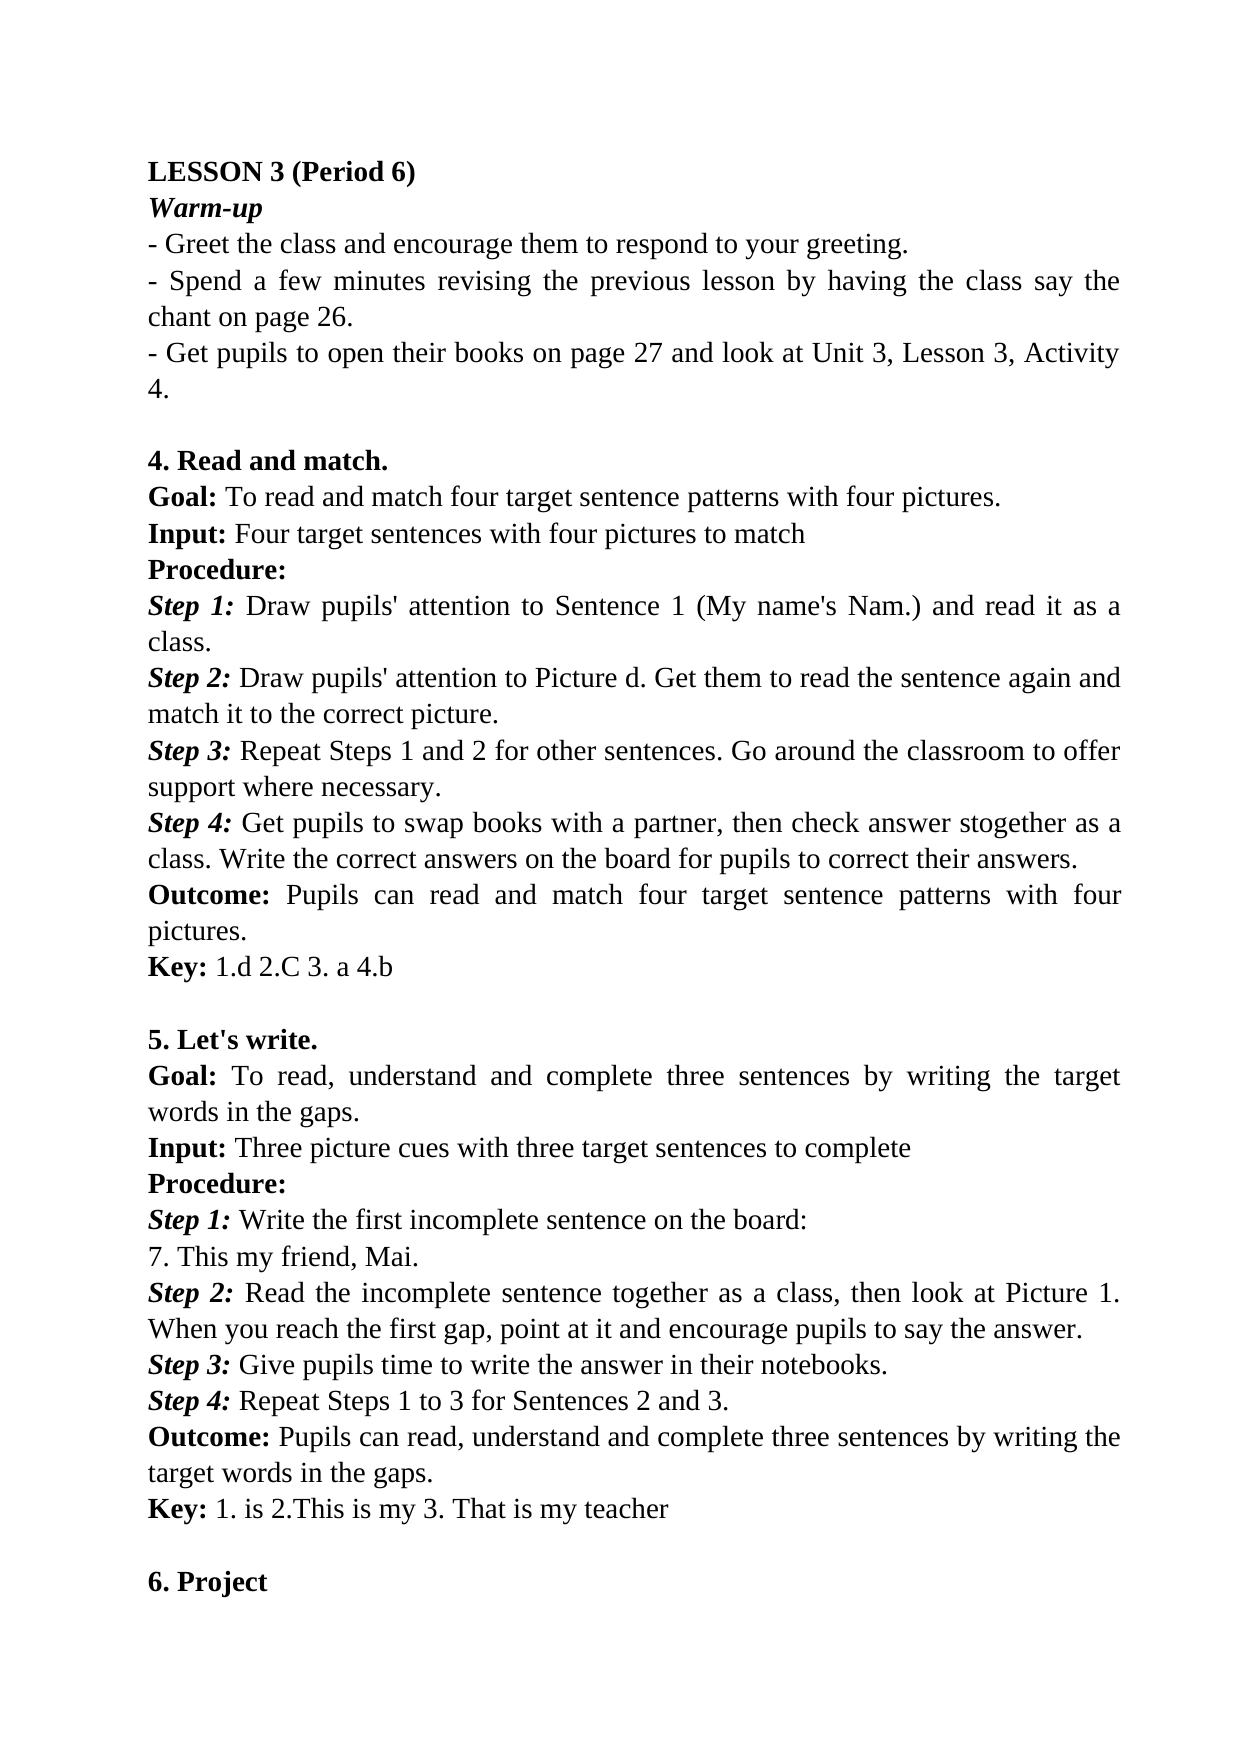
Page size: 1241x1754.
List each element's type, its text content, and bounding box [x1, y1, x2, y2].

text - Greet the class and encourage them to respond to your greeting. [148, 227, 1122, 260]
text Input: Four target sentences with four pictures to match [148, 516, 1122, 549]
text Step 1: Write the first incomplete sentence on the board: [148, 1202, 1122, 1236]
text Procedure: [148, 552, 1122, 585]
text Step 3: Repeat Steps 1 and 2 for other sentences. Go around the classroom to offer support where necessary. [148, 733, 1122, 802]
text LESSON 3 (Period 6) [148, 154, 1122, 188]
text 5. Let's write. [148, 1022, 1122, 1055]
text Outcome: Pupils can read, understand and complete three sentences by writing the target words in the gaps. [148, 1419, 1122, 1489]
text Step 4: Get pupils to swap books with a partner, then check answer stogether as a class. Write the correct answers on the board for pupils to correct their answers. [148, 805, 1122, 874]
text Procedure: [148, 1166, 1122, 1200]
text Input: Three picture cues with three target sentences to complete [148, 1130, 1122, 1164]
text Step 2: Draw pupils' attention to Picture d. Get them to read the sentence again and match it to the correct picture. [148, 660, 1122, 730]
text Step 4: Repeat Steps 1 to 3 for Sentences 2 and 3. [148, 1383, 1122, 1417]
text Key: 1. is 2.This is my 3. That is my teacher [148, 1492, 1122, 1525]
text - Spend a few minutes revising the previous lesson by having the class say the chant on page 26. [148, 263, 1122, 332]
text - Get pupils to open their books on page 27 and look at Unit 3, Lesson 3, Activity 4. [148, 335, 1122, 405]
text Step 1: Draw pupils' attention to Sentence 1 (My name's Nam.) and read it as a class. [148, 588, 1122, 658]
text Goal: To read and match four target sentence patterns with four pictures. [148, 479, 1122, 513]
text Step 3: Give pupils time to write the answer in their notebooks. [148, 1347, 1122, 1381]
text Outcome: Pupils can read and match four target sentence patterns with four pictures. [148, 877, 1122, 947]
text 7. This my friend, Mai. [148, 1239, 1122, 1272]
text Warm-up [148, 190, 1122, 224]
text 4. Read and match. [148, 443, 1122, 477]
text Goal: To read, understand and complete three sentences by writing the target words in the gaps. [148, 1058, 1122, 1128]
text Step 2: Read the incomplete sentence together as a class, then look at Picture 1. When you reach the first gap, point at it and encourage pupils to say the answer. [148, 1275, 1122, 1344]
text Key: 1.d 2.C 3. a 4.b [148, 949, 1122, 983]
text 6. Project [148, 1564, 1122, 1597]
